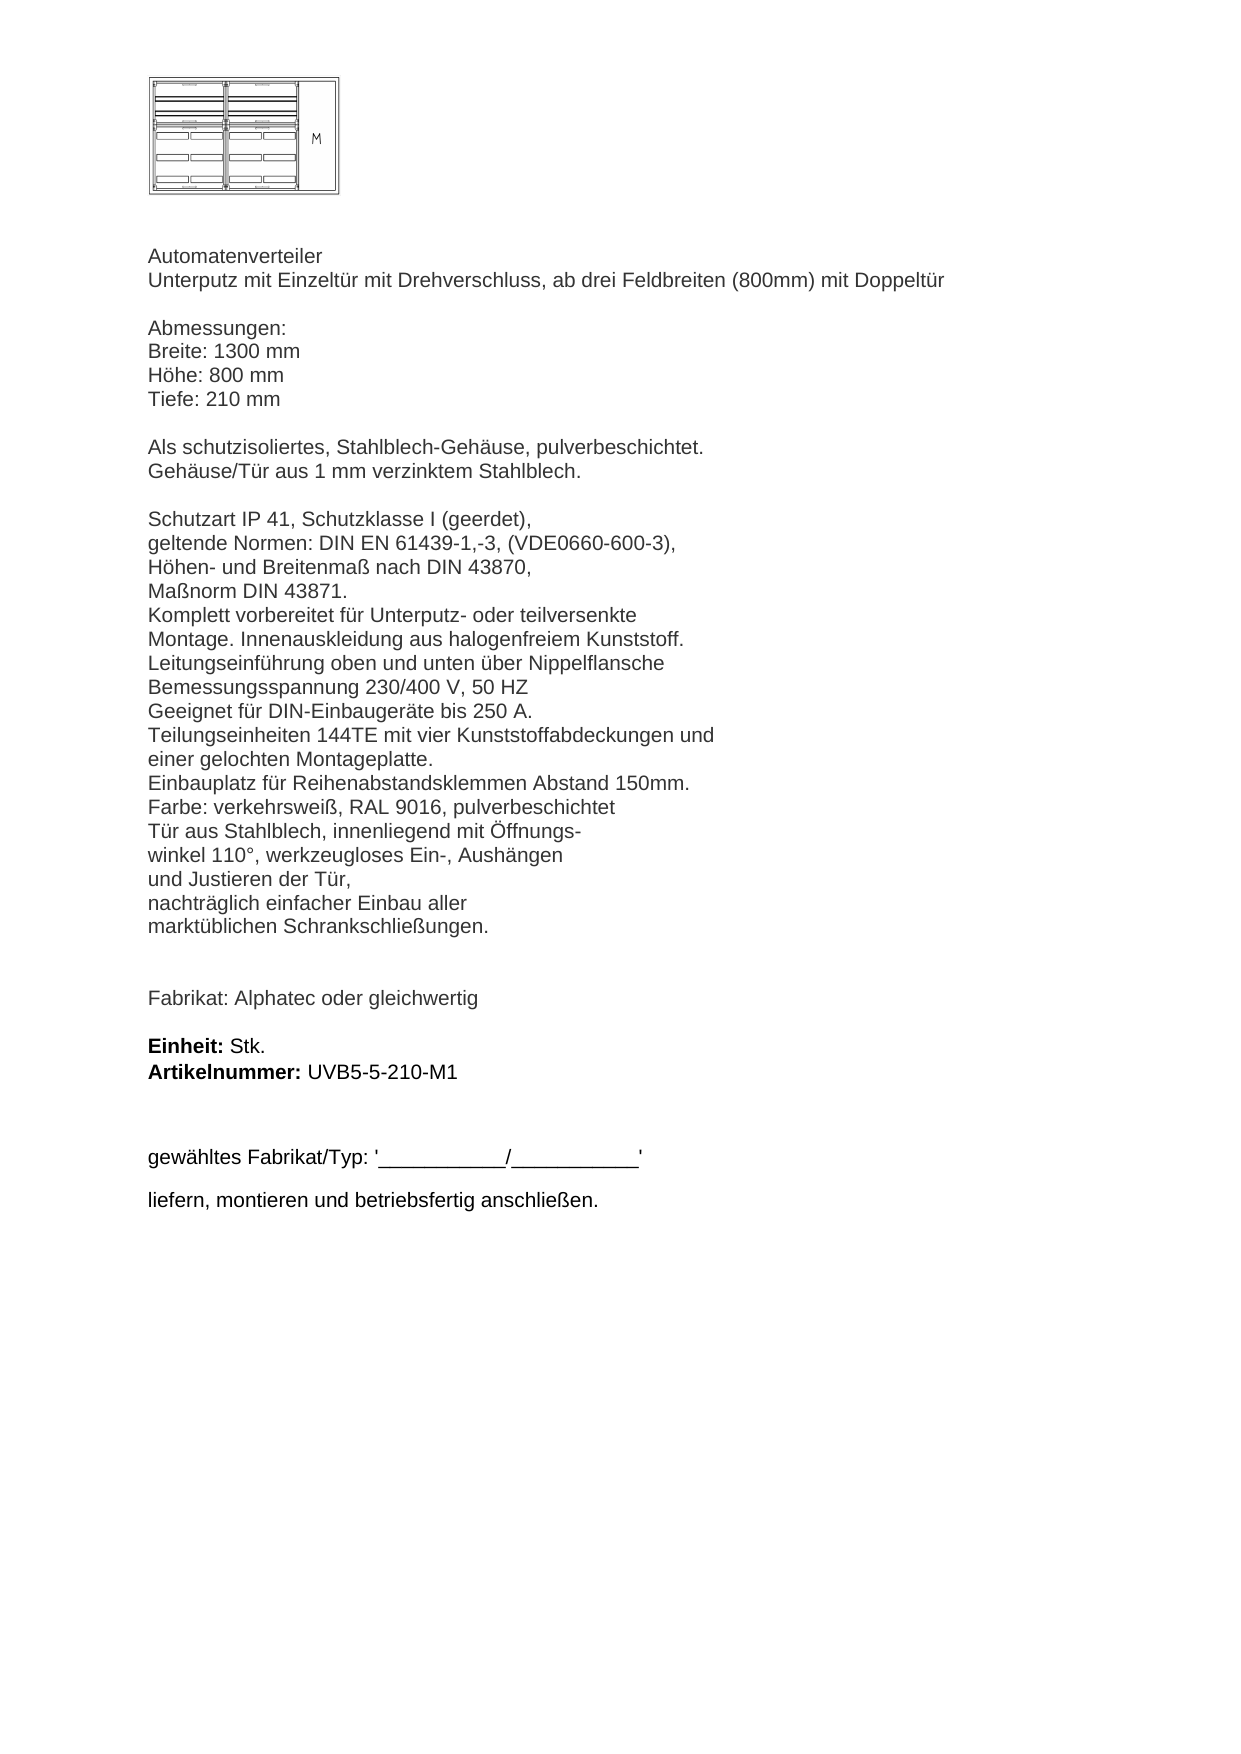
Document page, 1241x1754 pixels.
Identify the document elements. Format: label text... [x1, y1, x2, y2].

text einer gelochten Montageplatte. [148, 747, 1093, 771]
text nachträglich einfacher Einbau aller [148, 890, 1093, 914]
text Höhen- und Breitenmaß nach DIN 43870, [148, 555, 1093, 579]
text Farbe: verkehrsweiß, RAL 9016, pulverbeschichtet [148, 794, 1093, 818]
text Abmessungen: [148, 315, 1093, 339]
text Als schutzisoliertes, Stahlblech-Gehäuse, pulverbeschichtet. [148, 435, 1093, 459]
text Gehäuse/Tür aus 1 mm verzinktem Stahlblech. [148, 459, 1093, 483]
text Breite: 1300 mm [148, 339, 1093, 363]
text Tiefe: 210 mm [148, 387, 1093, 411]
text Leitungseinführung oben und unten über Nippelflansche [148, 651, 1093, 675]
text winkel 110°, werkzeugloses Ein-, Aushängen [148, 842, 1093, 866]
text liefern, montieren und betriebsfertig anschließen. [148, 1187, 1093, 1211]
text Montage. Innenauskleidung aus halogenfreiem Kunststoff. [148, 627, 1093, 651]
text Teilungseinheiten 144TE mit vier Kunststoffabdeckungen und [148, 723, 1093, 747]
text Bemessungsspannung 230/400 V, 50 HZ [148, 675, 1093, 699]
text Höhe: 800 mm [148, 363, 1093, 387]
text Fabrikat: Alphatec oder gleichwertig [148, 986, 1093, 1010]
text Geeignet für DIN-Einbaugeräte bis 250 A. [148, 699, 1093, 723]
text Maßnorm DIN 43871. [148, 579, 1093, 603]
picture [147, 75, 341, 196]
text Tür aus Stahlblech, innenliegend mit Öffnungs- [148, 818, 1093, 842]
text Einbauplatz für Reihenabstandsklemmen Abstand 150mm. [148, 771, 1093, 794]
text gewähltes Fabrikat/Typ: '___________/___________' [148, 1145, 1093, 1169]
text Automatenverteiler Unterputz mit Einzeltür mit Drehverschluss, ab drei Feldbreiten (800mm) mit Doppeltür [148, 243, 1093, 291]
text Komplett vorbereitet für Unterputz- oder teilversenkte [148, 603, 1093, 627]
text marktüblichen Schrankschließungen. [148, 914, 1093, 938]
text geltende Normen: DIN EN 61439-1,-3, (VDE0660-600-3), [148, 531, 1093, 555]
text Einheit: Stk. Artikelnummer: UVB5-5-210-M1 [148, 1034, 1093, 1084]
text und Justieren der Tür, [148, 866, 1093, 890]
text Schutzart IP 41, Schutzklasse I (geerdet), [148, 507, 1093, 531]
